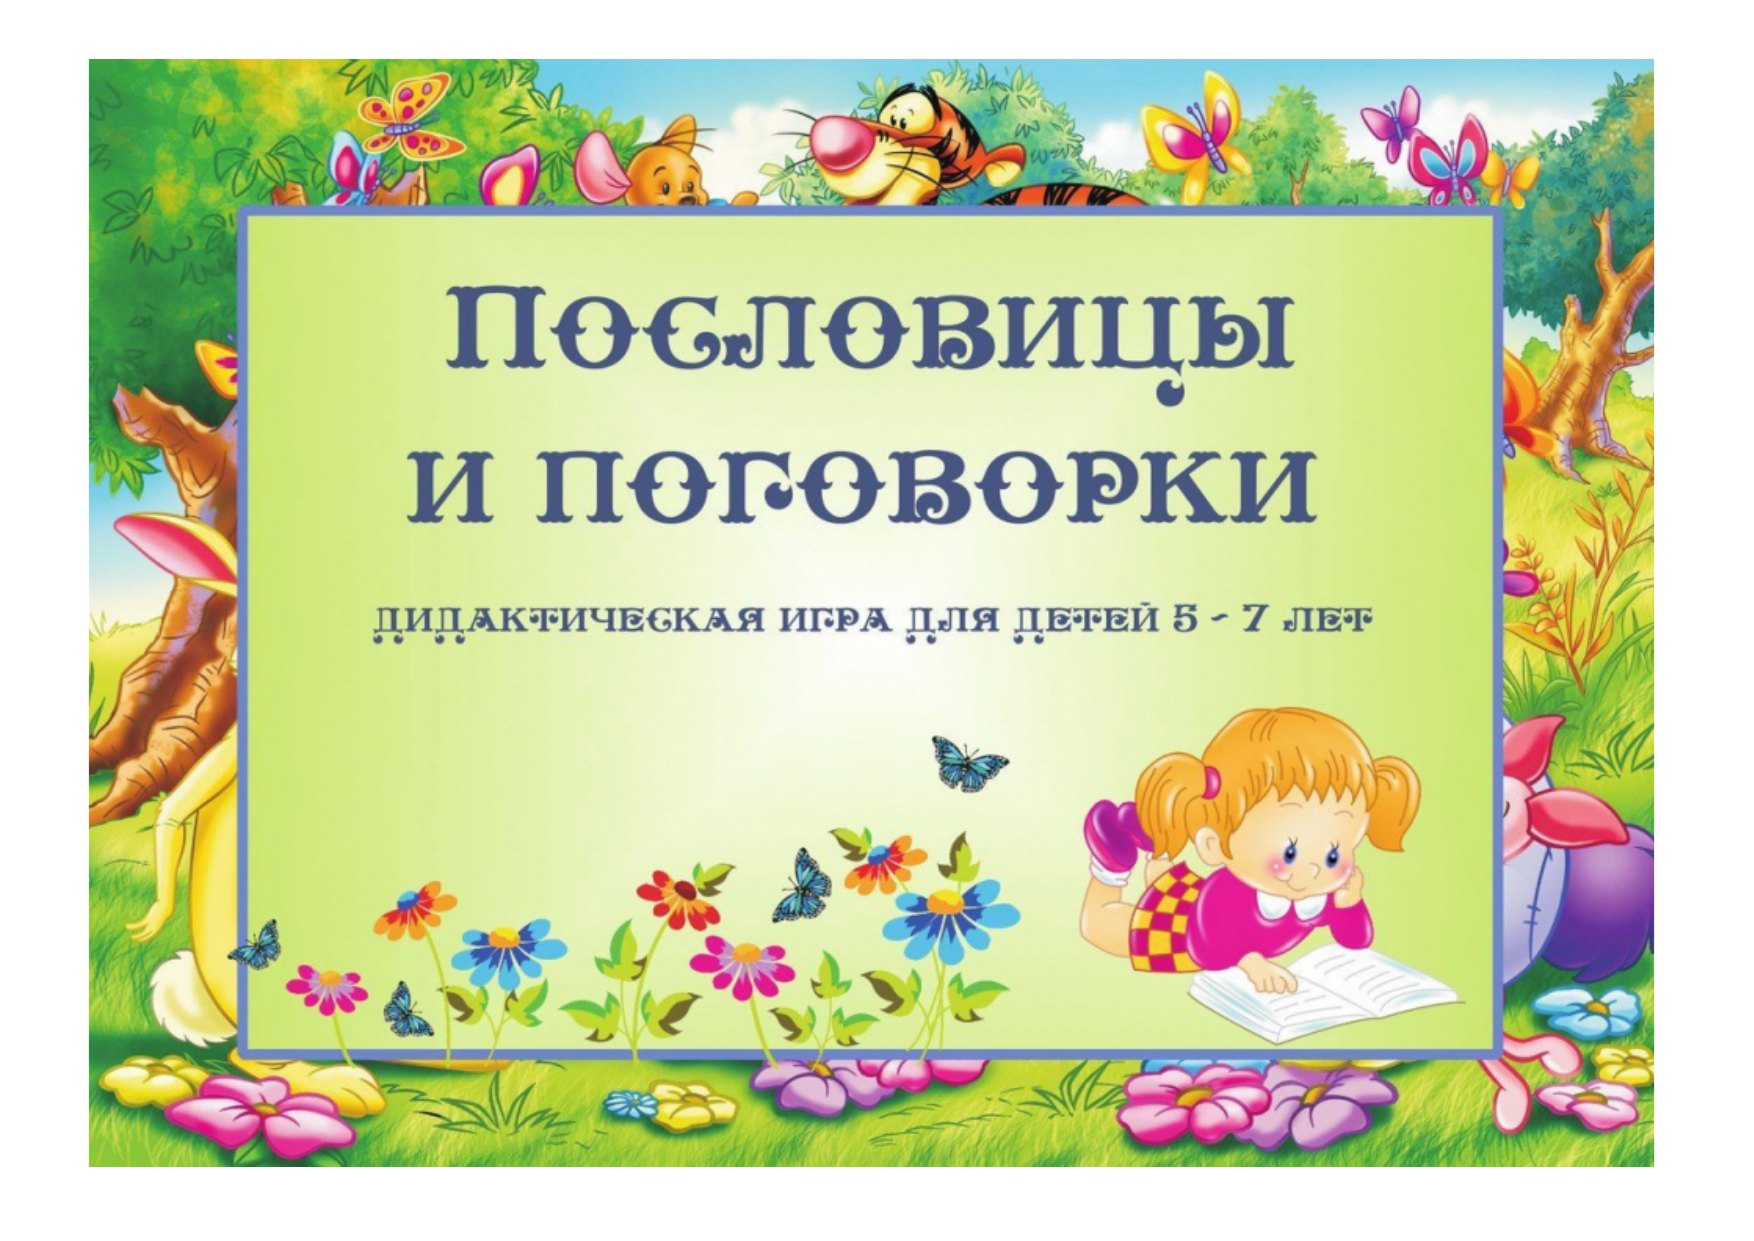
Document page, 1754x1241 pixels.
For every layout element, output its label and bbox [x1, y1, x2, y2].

picture [88, 59, 1655, 1167]
